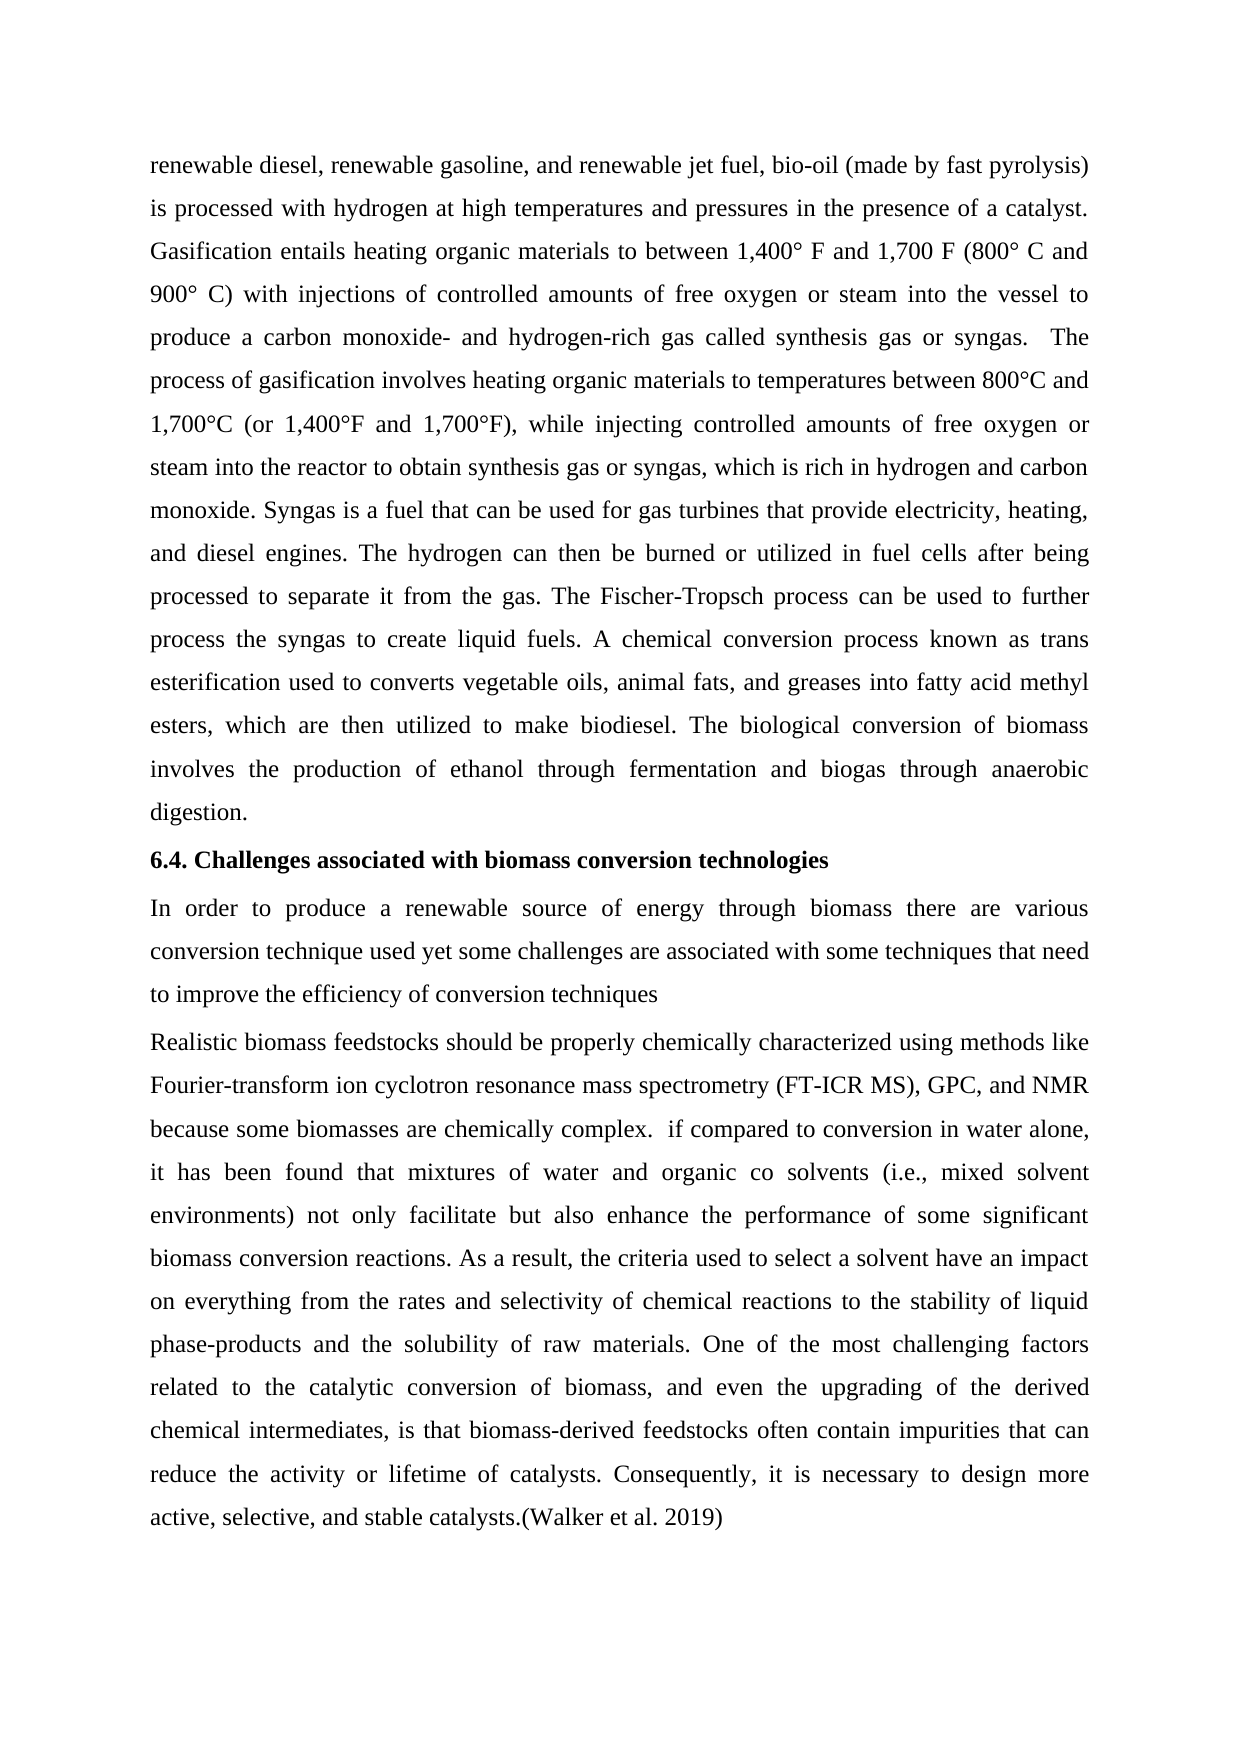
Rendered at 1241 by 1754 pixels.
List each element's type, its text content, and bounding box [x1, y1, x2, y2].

text In order to produce a renewable source of energy through biomass there are various conversion technique used yet some challenges are associated with some techniques that need to improve the efficiency of conversion techniques [150, 893, 1090, 1008]
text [150, 150, 1090, 826]
text Realistic biomass feedstocks should be properly chemically characterized using methods like Fourier-transform ion cyclotron resonance mass spectrometry (FT-ICR MS), GPC, and NMR because some biomasses are chemically complex. if compared to conversion in water alone, it has been found that mixtures of water and organic co solvents (i.e., mixed solvent environments) not only facilitate but also enhance the performance of some significant biomass conversion reactions. As a result, the criteria used to select a solvent have an impact on everything from the rates and selectivity of chemical reactions to the stability of liquid phase-products and the solubility of raw materials. One of the most challenging factors related to the catalytic conversion of biomass, and even the upgrading of the derived chemical intermediates, is that biomass-derived feedstocks often contain impurities that can reduce the activity or lifetime of catalysts. Consequently, it is necessary to design more active, selective, and stable catalysts.(Walker et al. 2019) [150, 1027, 1090, 1531]
text 6.4. Challenges associated with biomass conversion technologies [150, 845, 1090, 874]
